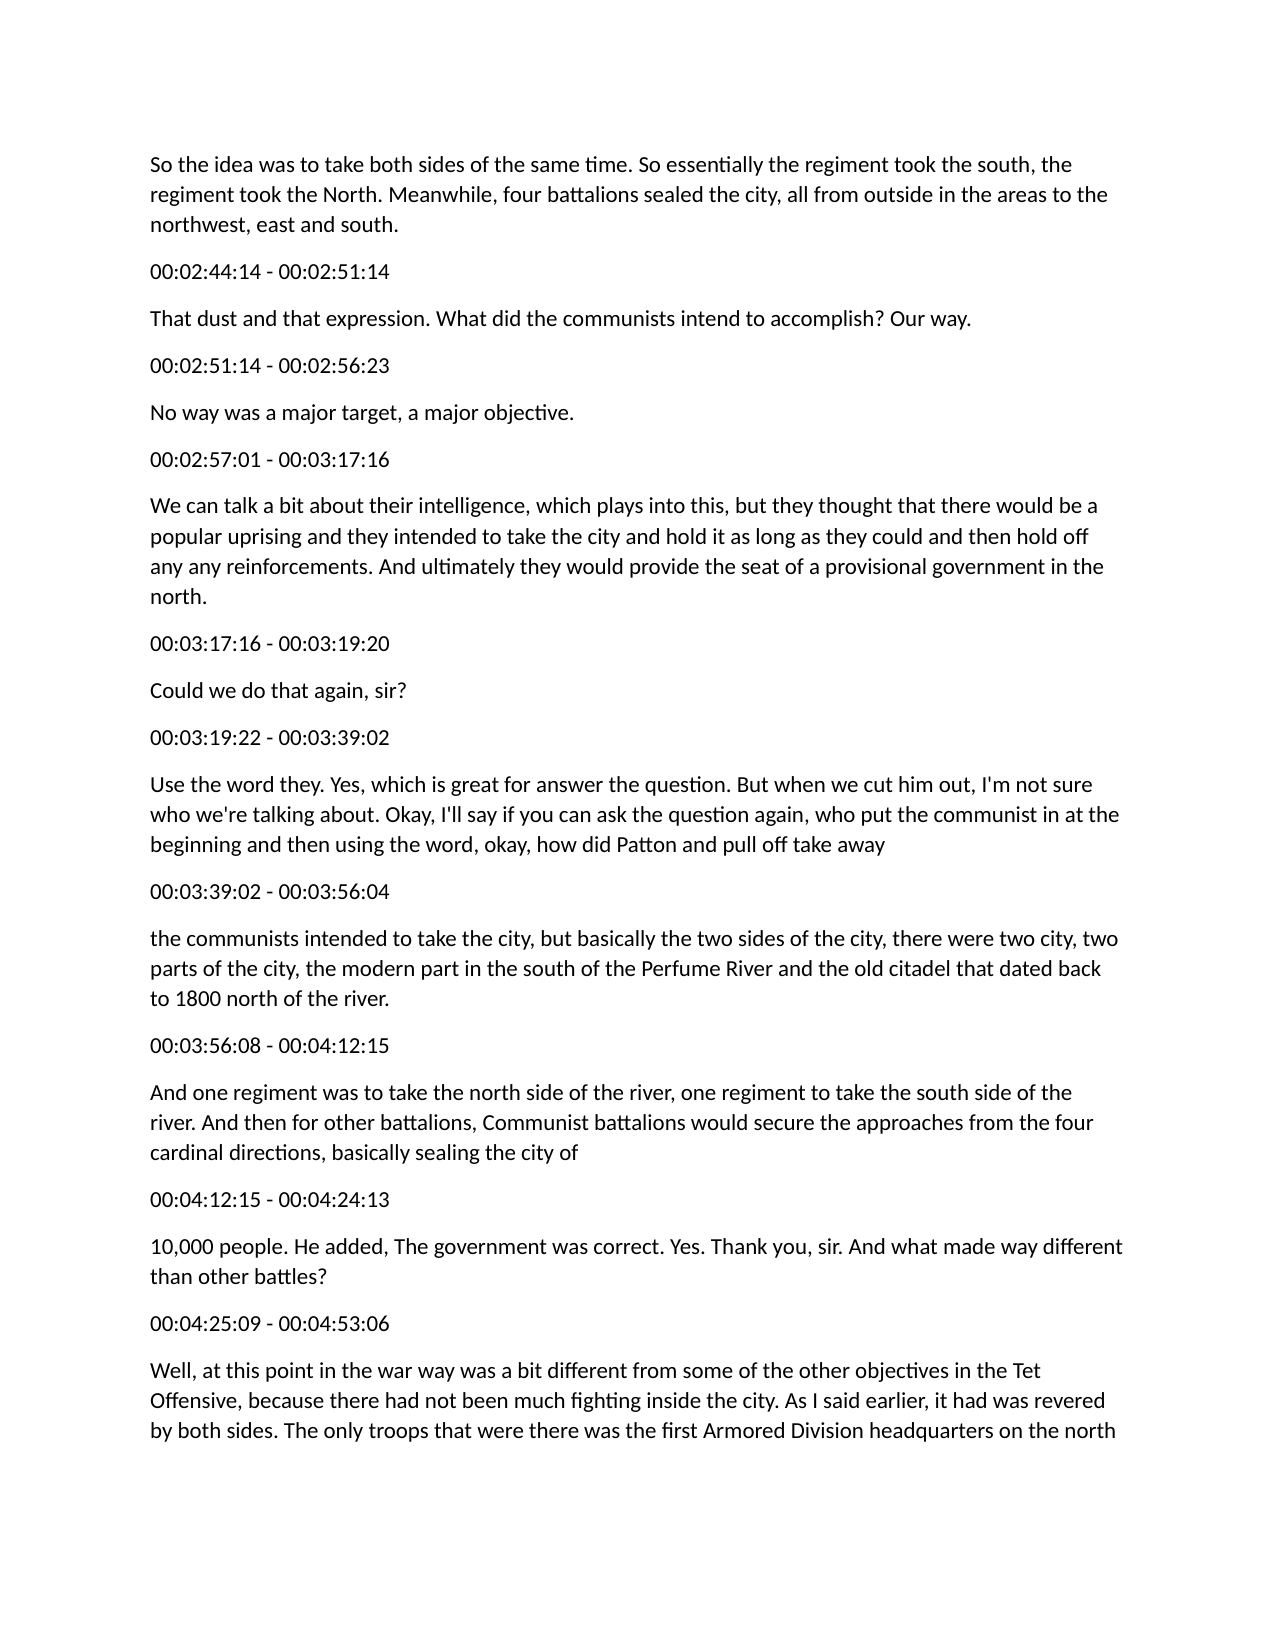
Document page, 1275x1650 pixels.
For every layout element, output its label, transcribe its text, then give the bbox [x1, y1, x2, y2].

text 00:03:17:16 - 00:03:19:20 [150, 629, 1125, 657]
text No way was a major target, a major objective. [150, 398, 1125, 426]
text Could we do that again, sir? [150, 676, 1125, 704]
text 00:03:19:22 - 00:03:39:02 [150, 723, 1125, 751]
text We can talk a bit about their intelligence, which plays into this, but they thought that there would be a popular uprising and they intended to take the city and hold it as long as they could and then hold off any any reinforcements. And ultimately they would provide the seat of a provisional government in the north. [150, 492, 1125, 610]
text 00:04:25:09 - 00:04:53:06 [150, 1309, 1125, 1337]
text 00:02:44:14 - 00:02:51:14 [150, 257, 1125, 285]
text And one regiment was to take the north side of the river, one regiment to take the south side of the river. And then for other battalions, Communist battalions would secure the approaches from the four cardinal directions, basically sealing the city of [150, 1078, 1125, 1167]
text 00:03:39:02 - 00:03:56:04 [150, 877, 1125, 905]
text That dust and that expression. What did the communists intend to accomplish? Our way. [150, 304, 1125, 332]
text 00:02:51:14 - 00:02:56:23 [150, 351, 1125, 379]
text 00:02:57:01 - 00:03:17:16 [150, 445, 1125, 473]
text Use the word they. Yes, which is great for answer the question. But when we cut him out, I'm not sure who we're talking about. Okay, I'll say if you can ask the question again, who put the communist in at the beginning and then using the word, okay, how did Patton and pull off take away [150, 770, 1125, 858]
text 00:03:56:08 - 00:04:12:15 [150, 1031, 1125, 1059]
text 00:04:12:15 - 00:04:24:13 [150, 1185, 1125, 1213]
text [150, 1356, 1125, 1445]
text the communists intended to take the city, but basically the two sides of the city, there were two city, two parts of the city, the modern part in the south of the Perfume River and the old citadel that dated back to 1800 north of the river. [150, 924, 1125, 1012]
text So the idea was to take both sides of the same time. So essentially the regiment took the south, the regiment took the North. Meanwhile, four battalions sealed the city, all from outside in the areas to the northwest, east and south. [150, 150, 1125, 238]
text 10,000 people. He added, The government was correct. Yes. Thank you, sir. And what made way different than other battles? [150, 1232, 1125, 1291]
